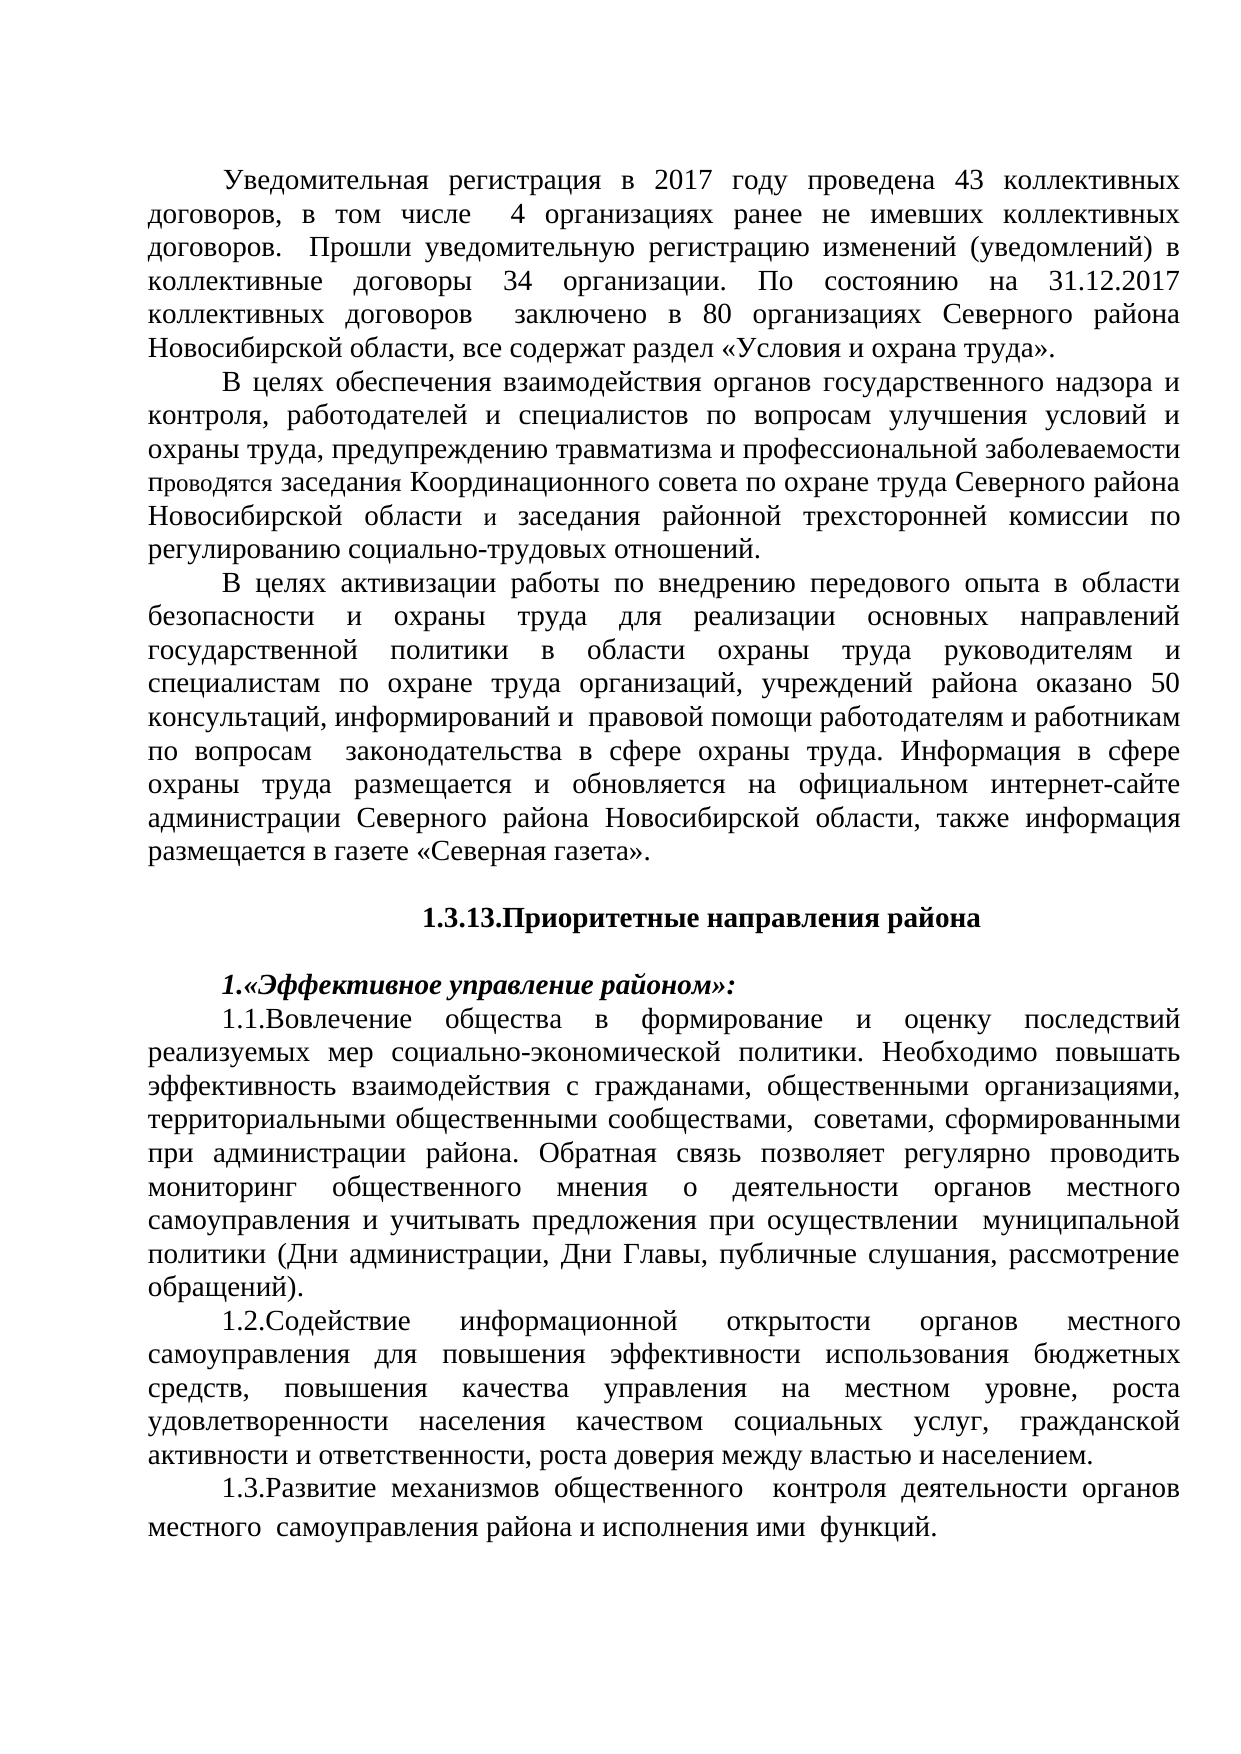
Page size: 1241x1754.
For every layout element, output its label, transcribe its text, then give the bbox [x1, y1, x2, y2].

text Уведомительная регистрация в 2017 году проведена 43 коллективных договоров, в том числе 4 организациях ранее не имевших коллективных договоров. Прошли уведомительную регистрацию изменений (уведомлений) в коллективные договоры 34 организации. По состоянию на 31.12.2017 коллективных договоров заключено в 80 организациях Северного района Новосибирской области, все содержат раздел «Условия и охрана труда». [148, 162, 1181, 364]
text 1.2.Содействие информационной открытости органов местного самоуправления для повышения эффективности использования бюджетных средств, повышения качества управления на местном уровне, роста удовлетворенности населения качеством социальных услуг, гражданской активности и ответственности, роста доверия между властью и населением. [148, 1303, 1181, 1471]
text В целях активизации работы по внедрению передового опыта в области безопасности и охраны труда для реализации основных направлений государственной политики в области охраны труда руководителям и специалистам по охране труда организаций, учреждений района оказано 50 консультаций, информирований и правовой помощи работодателям и работникам по вопросам законодательства в сфере охраны труда. Информация в сфере охраны труда размещается и обновляется на официальном интернет-сайте администрации Северного района Новосибирской области, также информация размещается в газете «Северная газета». [148, 565, 1181, 867]
text 1.«Эффективное управление районом»: [148, 967, 1181, 1001]
text 1.3.13.Приоритетные направления района [148, 900, 1181, 934]
text 1.1.Вовлечение общества в формирование и оценку последствий реализуемых мер социально-экономической политики. Необходимо повышать эффективность взаимодействия с гражданами, общественными организациями, территориальными общественными сообществами, советами, сформированными при администрации района. Обратная связь позволяет регулярно проводить мониторинг общественного мнения о деятельности органов местного самоуправления и учитывать предложения при осуществлении муниципальной политики (Дни администрации, Дни Главы, публичные слушания, рассмотрение обращений). [148, 1001, 1181, 1303]
text В целях обеспечения взаимодействия органов государственного надзора и контроля, работодателей и специалистов по вопросам улучшения условий и охраны труда, предупреждению травматизма и профессиональной заболеваемости проводятся заседания Координационного совета по охране труда Северного района Новосибирской области и заседания районной трехсторонней комиссии по регулированию социально-трудовых отношений. [148, 364, 1181, 565]
text 1.3.Развитие механизмов общественного контроля деятельности органов местного самоуправления района и исполнения ими функций. [148, 1471, 1181, 1543]
